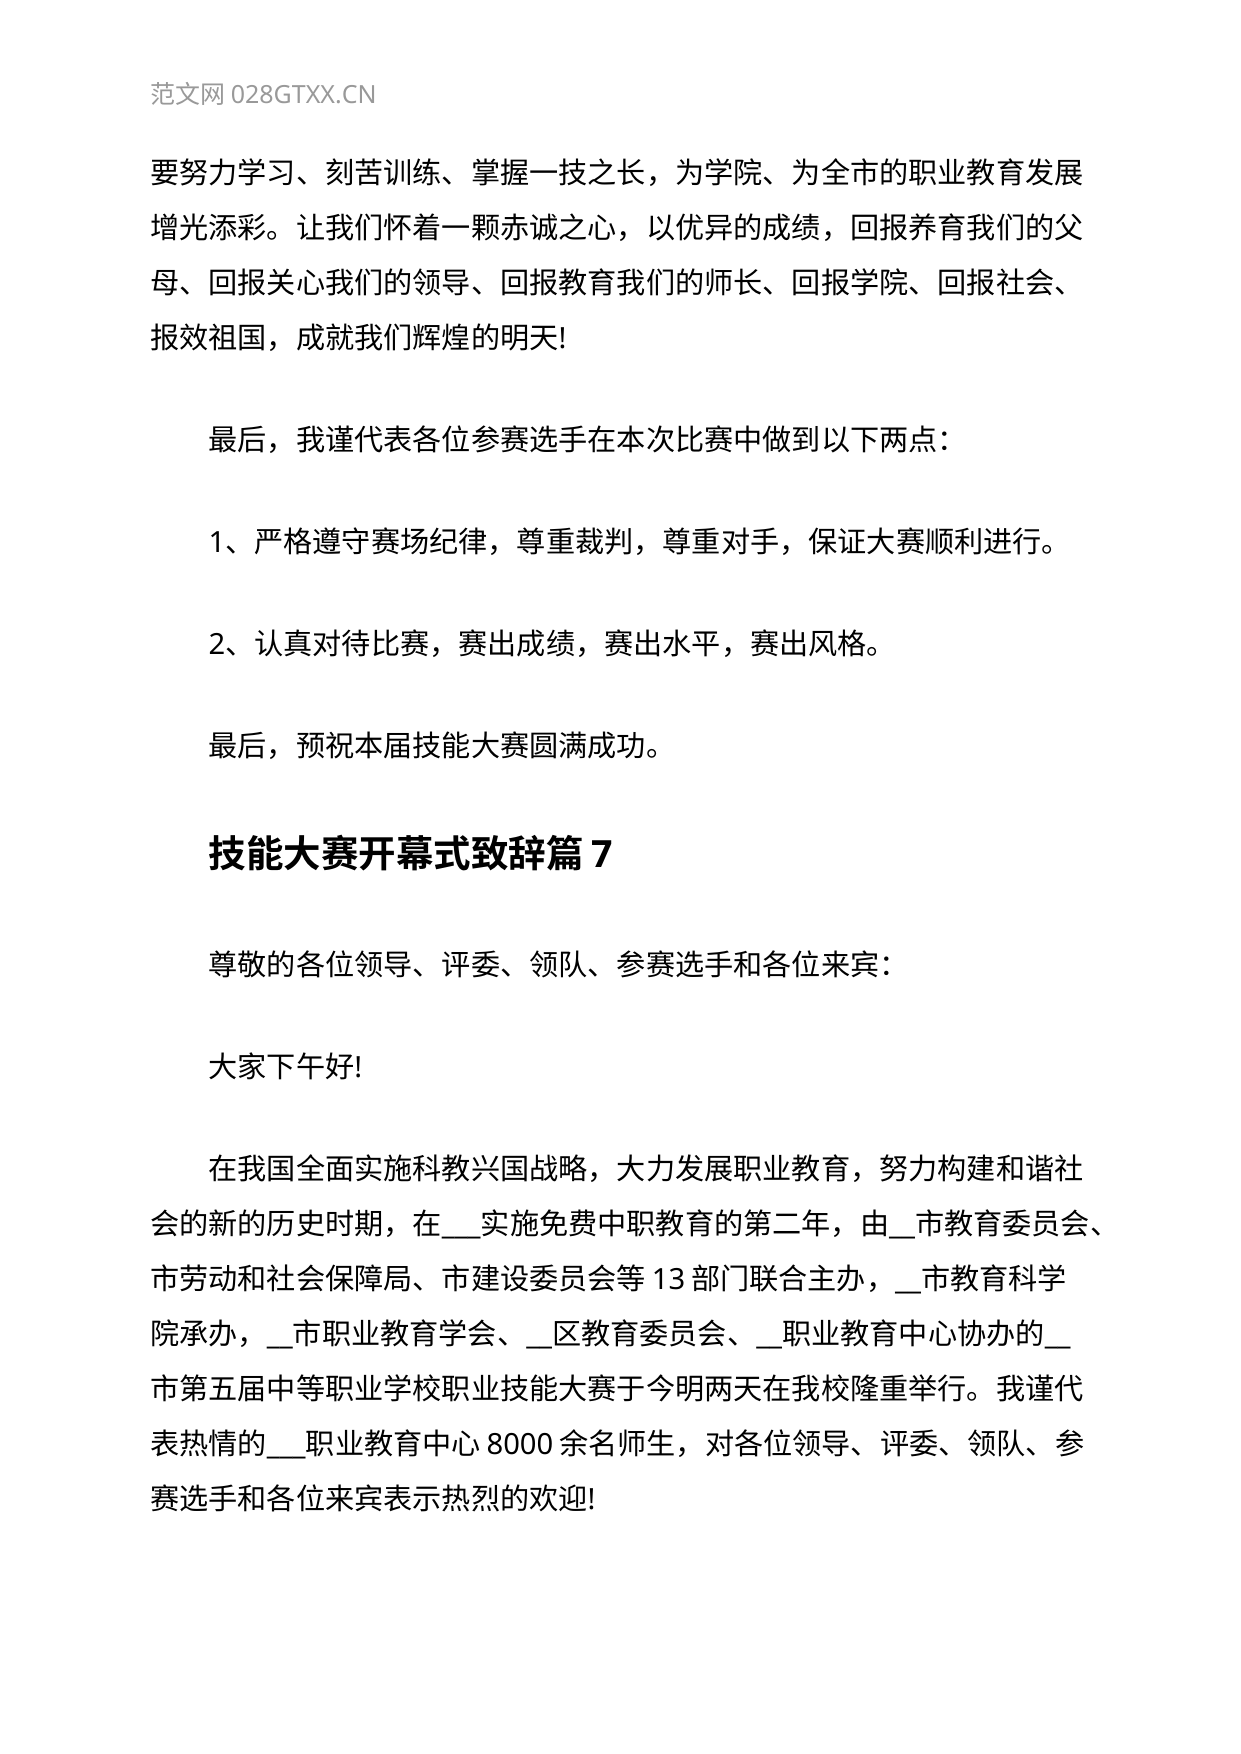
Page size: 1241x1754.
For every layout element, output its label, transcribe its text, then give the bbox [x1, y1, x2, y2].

text 大家下午好! [150, 1043, 1090, 1086]
text 2、认真对待比赛，赛出成绩，赛出水平，赛出风格。 [150, 620, 1090, 663]
text 最后，预祝本届技能大赛圆满成功。 [150, 722, 1090, 765]
text 最后，我谨代表各位参赛选手在本次比赛中做到以下两点： [150, 417, 1090, 459]
text 尊敬的各位领导、评委、领队、参赛选手和各位来宾： [150, 942, 1090, 984]
text 1、严格遵守赛场纪律，尊重裁判，尊重对手，保证大赛顺利进行。 [150, 518, 1090, 561]
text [150, 150, 1090, 357]
text 在我国全面实施科教兴国战略，大力发展职业教育，努力构建和谐社会的新的历史时期，在___实施免费中职教育的第二年，由__市教育委员会、市劳动和社会保障局、市建设委员会等13部门联合主办，__市教育科学院承办，__市职业教育学会、__区教育委员会、__职业教育中心协办的__市第五届中等职业学校职业技能大赛于今明两天在我校隆重举行。我谨代表热情的___职业教育中心8000余名师生，对各位领导、评委、领队、参赛选手和各位来宾表示热烈的欢迎! [150, 1146, 1090, 1518]
text 技能大赛开幕式致辞篇7 [150, 824, 1090, 879]
